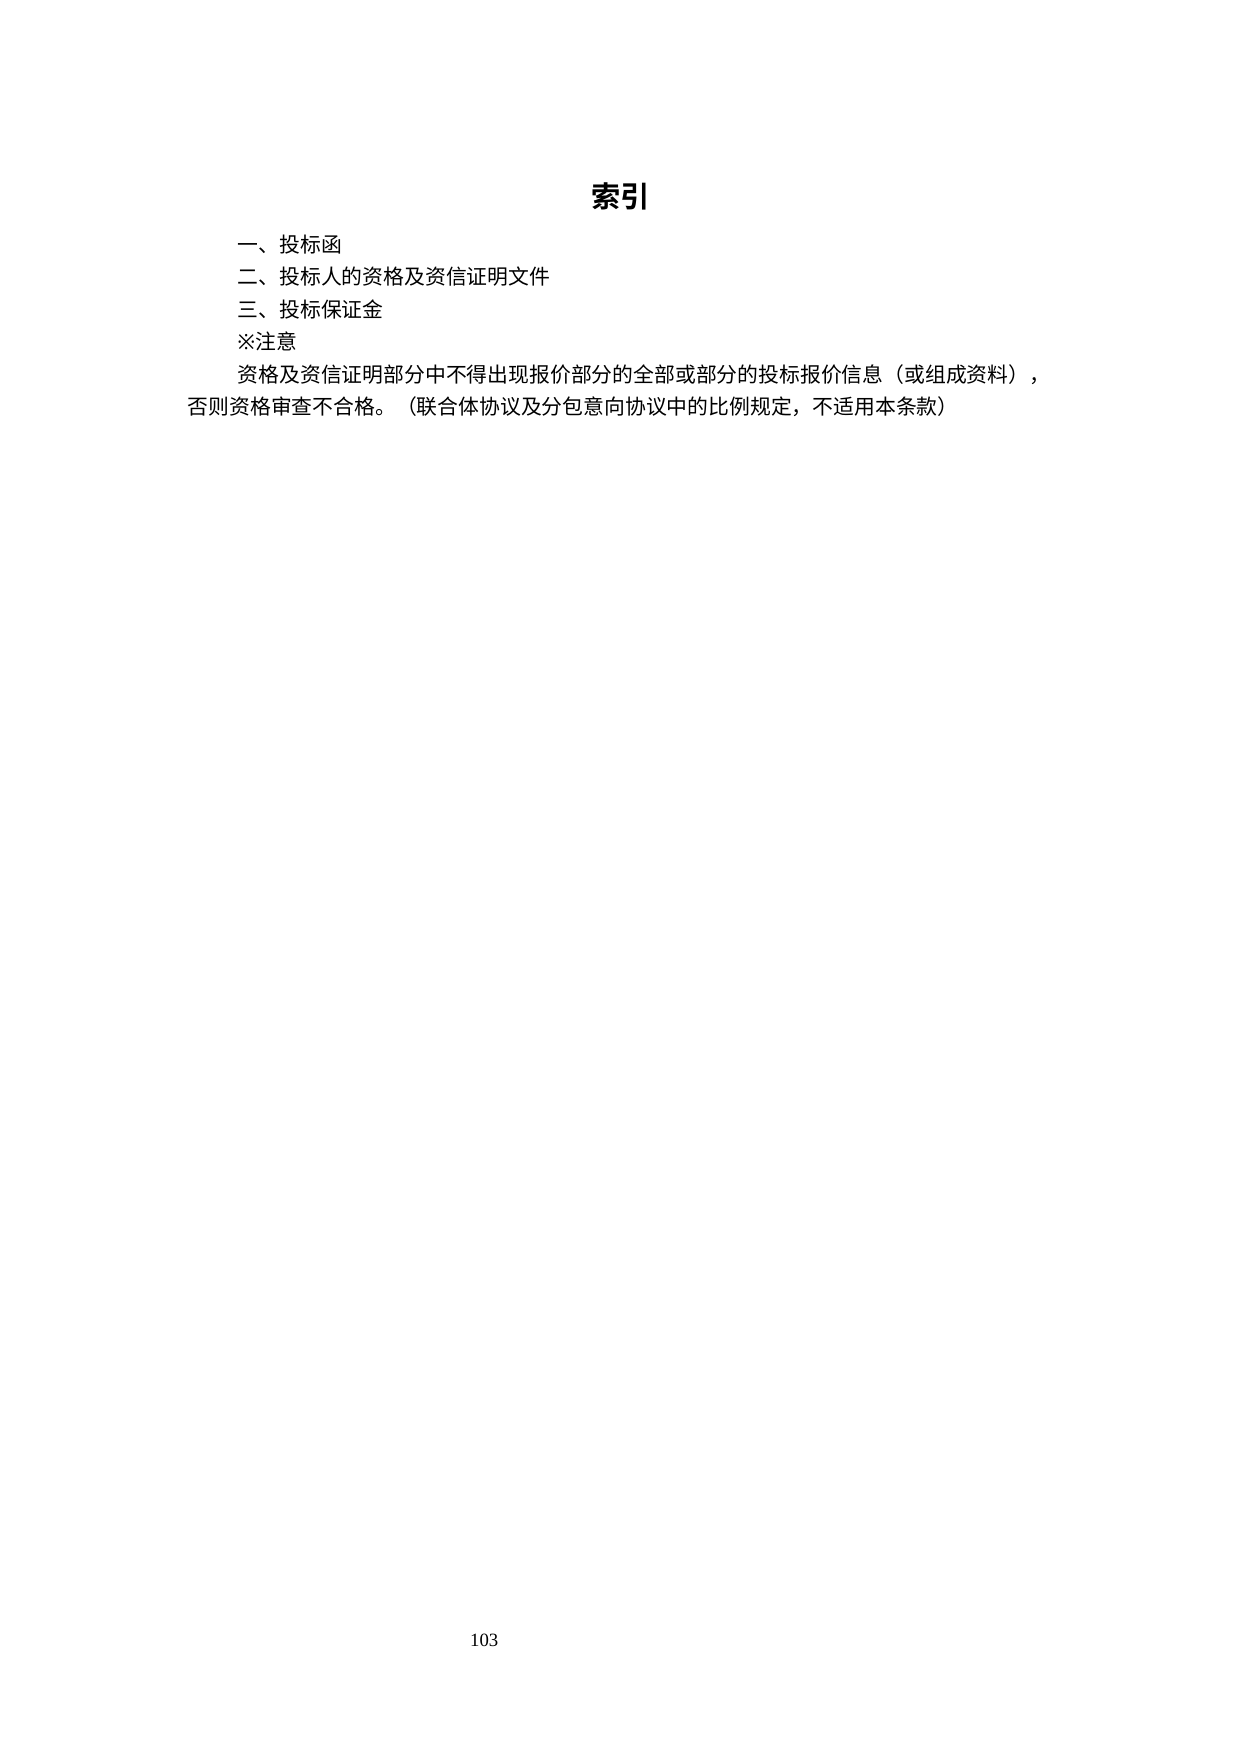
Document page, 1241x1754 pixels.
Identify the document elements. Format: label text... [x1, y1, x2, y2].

text 二、投标人的资格及资信证明文件 [187, 259, 1053, 292]
text 一、投标函 [187, 227, 1053, 259]
text 索引 [187, 162, 1053, 227]
text 资格及资信证明部分中不得出现报价部分的全部或部分的投标报价信息（或组成资料），否则资格审查不合格。（联合体协议及分包意向协议中的比例规定，不适用本条款） [187, 357, 1053, 422]
text ※注意 [187, 324, 1053, 357]
text 三、投标保证金 [187, 292, 1053, 324]
